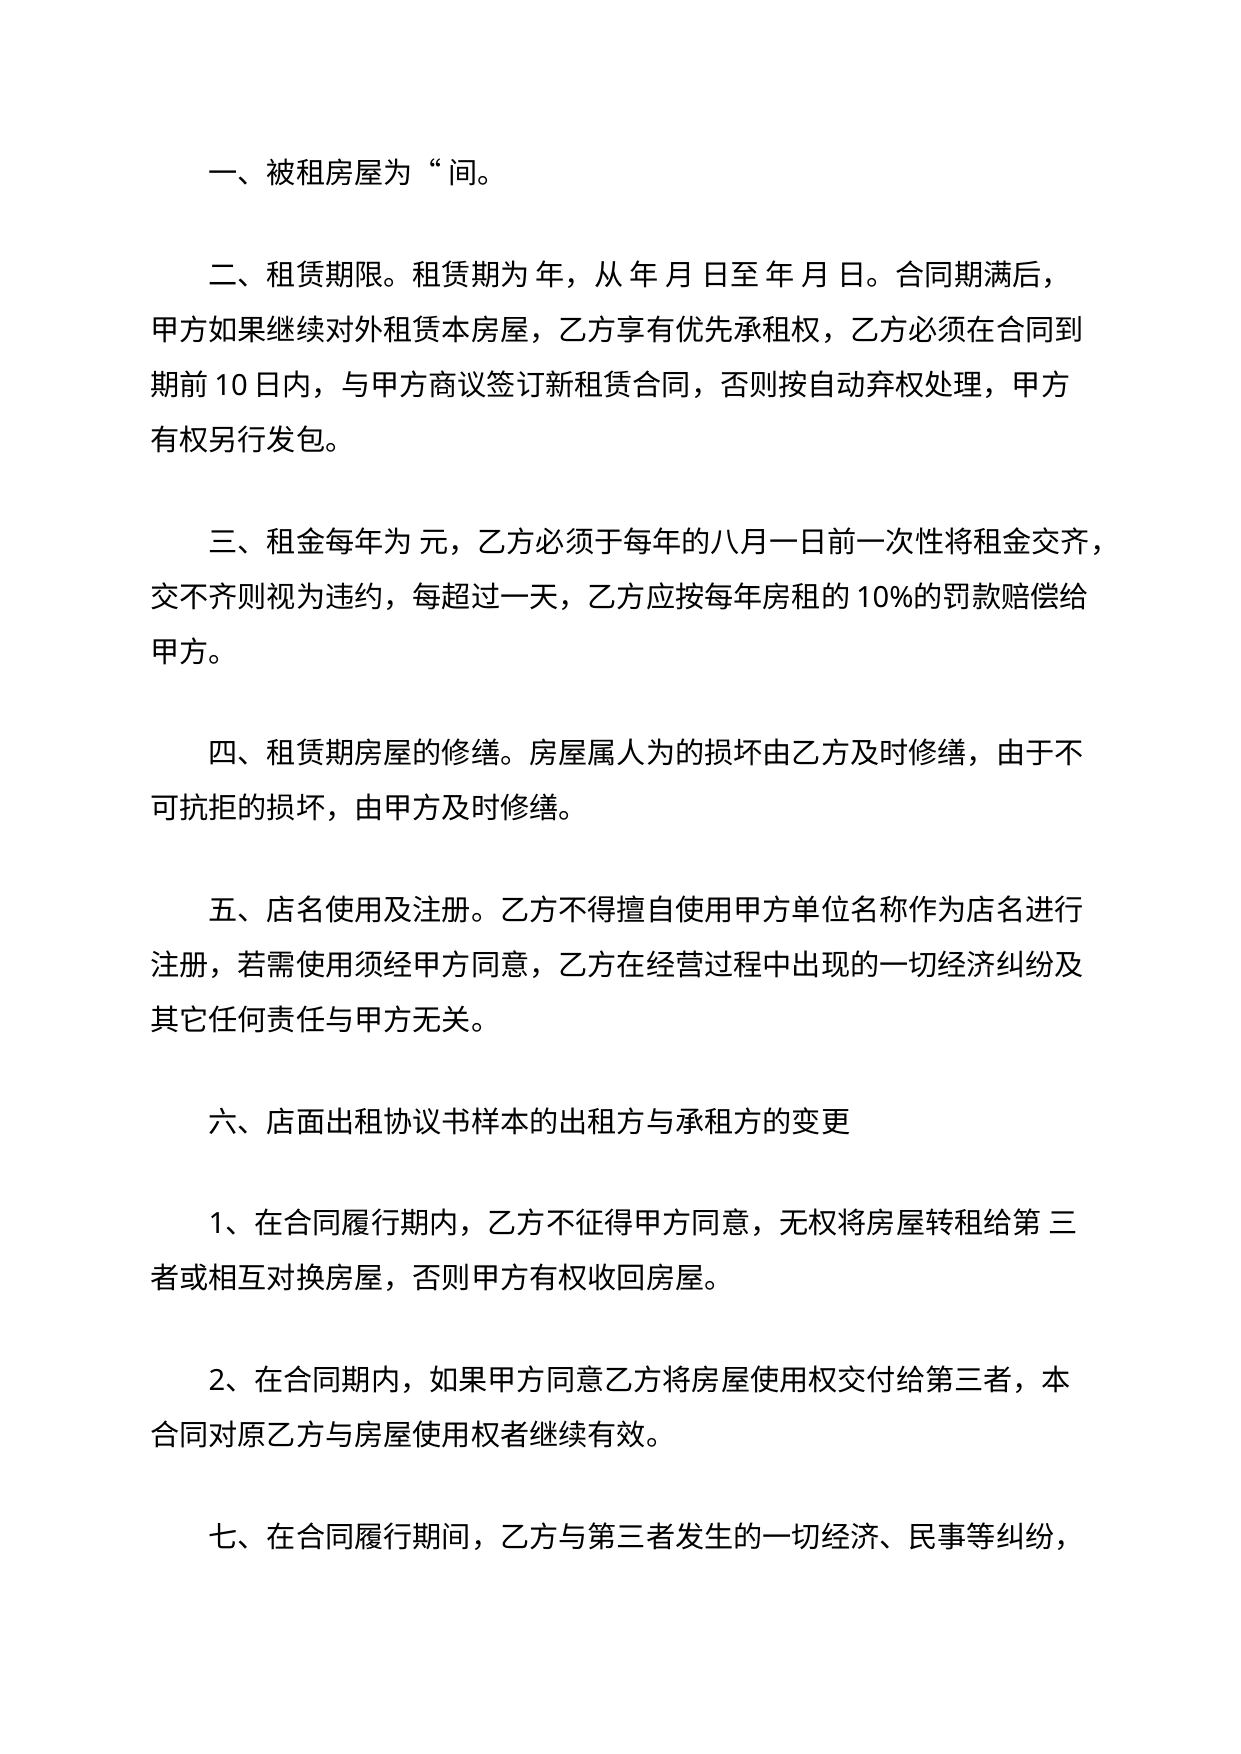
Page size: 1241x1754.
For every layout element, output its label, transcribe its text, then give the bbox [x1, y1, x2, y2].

text 二、租赁期限。租赁期为 年，从 年 月 日至 年 月 日。合同期满后，甲方如果继续对外租赁本房屋，乙方享有优先承租权，乙方必须在合同到期前10日内，与甲方商议签订新租赁合同，否则按自动弃权处理，甲方有权另行发包。 [150, 252, 1090, 459]
text 五、店名使用及注册。乙方不得擅自使用甲方单位名称作为店名进行注册，若需使用须经甲方同意，乙方在经营过程中出现的一切经济纠纷及其它任何责任与甲方无关。 [150, 887, 1090, 1039]
text 四、租赁期房屋的修缮。房屋属人为的损坏由乙方及时修缮，由于不可抗拒的损坏，由甲方及时修缮。 [150, 730, 1090, 827]
text 2、在合同期内，如果甲方同意乙方将房屋使用权交付给第三者，本合同对原乙方与房屋使用权者继续有效。 [150, 1357, 1090, 1454]
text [150, 1513, 1090, 1556]
text 六、店面出租协议书样本的出租方与承租方的变更 [150, 1098, 1090, 1141]
text 1、在合同履行期内，乙方不征得甲方同意，无权将房屋转租给第 三者或相互对换房屋，否则甲方有权收回房屋。 [150, 1200, 1090, 1297]
text 三、租金每年为 元，乙方必须于每年的八月一日前一次性将租金交齐，交不齐则视为违约，每超过一天，乙方应按每年房租的10%的罚款赔偿给甲方。 [150, 518, 1090, 671]
text 一、被租房屋为“ 间。 [150, 150, 1090, 192]
